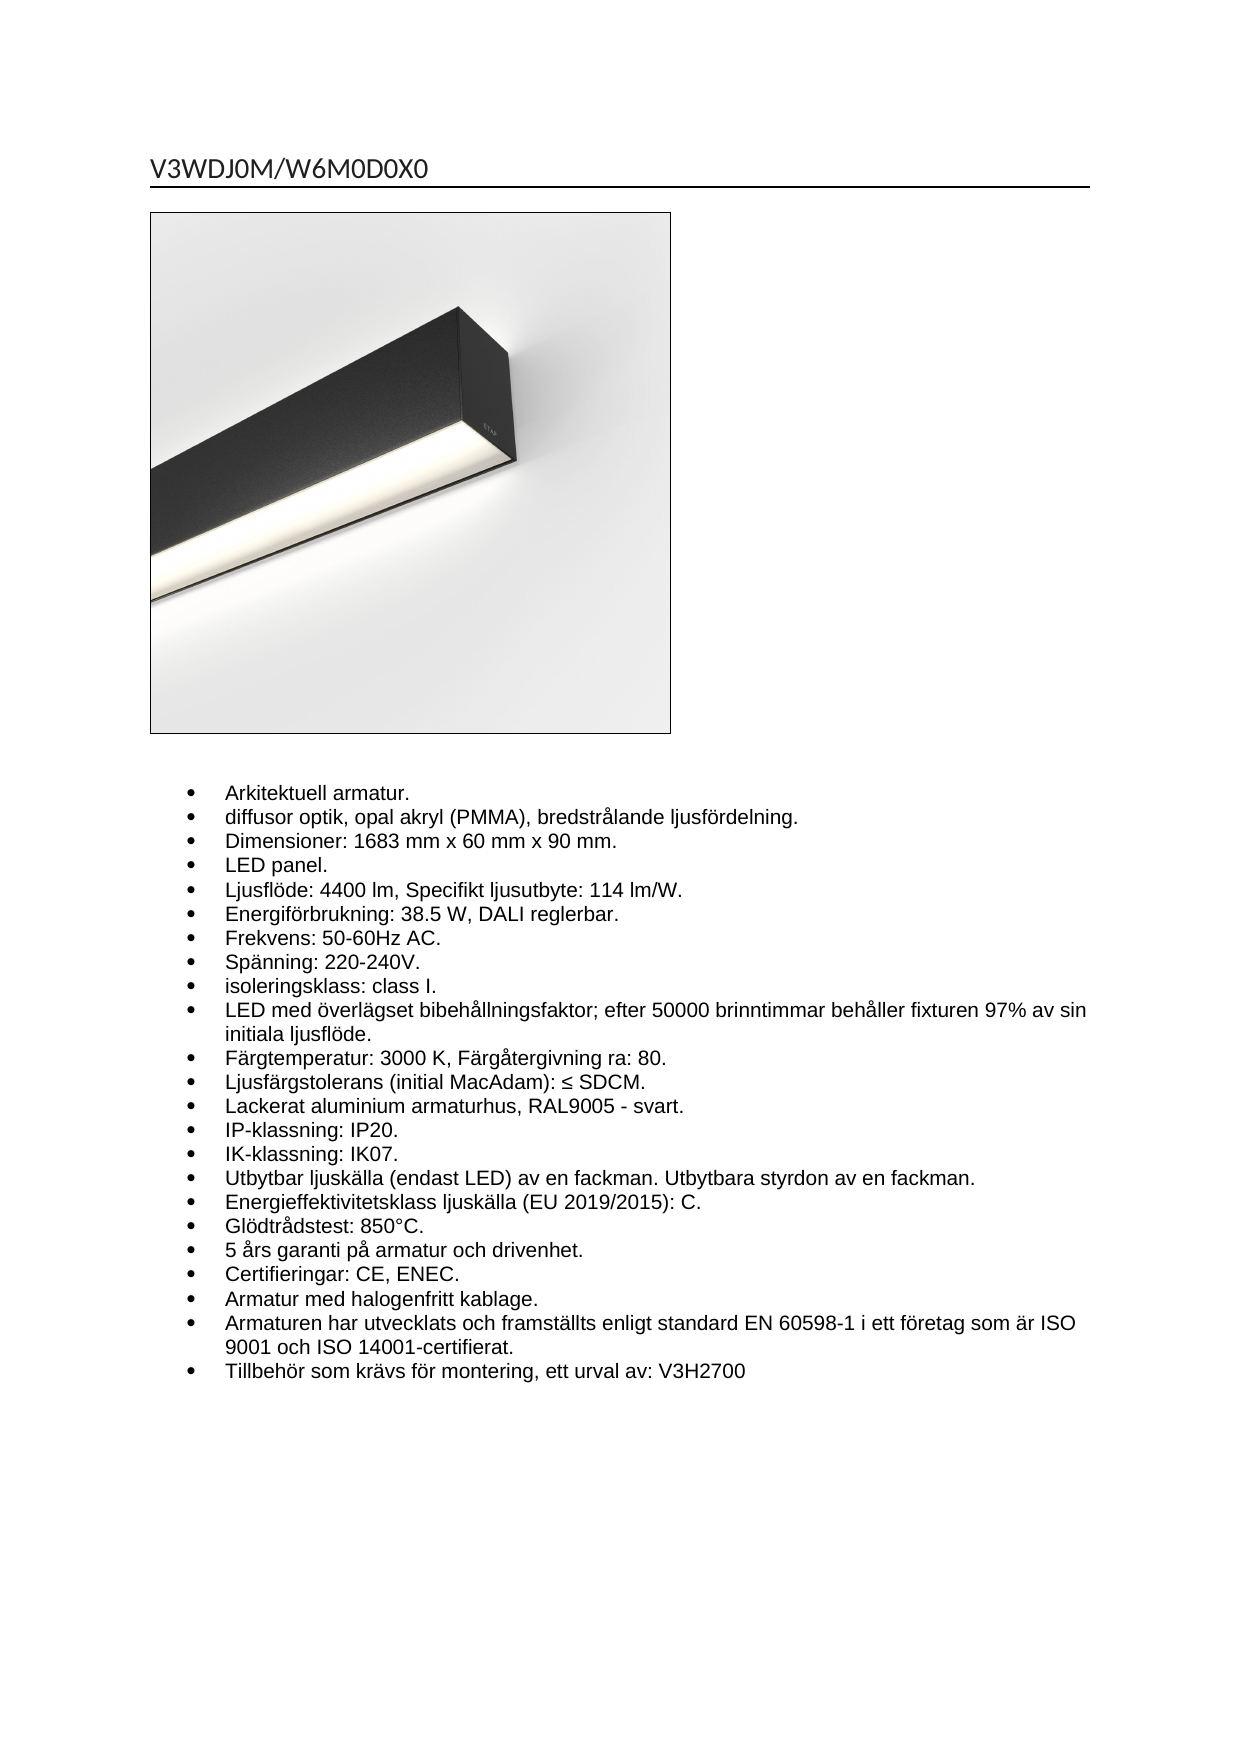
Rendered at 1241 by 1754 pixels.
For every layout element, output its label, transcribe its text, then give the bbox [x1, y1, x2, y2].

list Ljusfärgstolerans (initial MacAdam): ≤ SDCM. [187, 1070, 1090, 1094]
list Frekvens: 50-60Hz AC. [187, 926, 1090, 949]
list isoleringsklass: class I. [187, 974, 1090, 998]
list Armatur med halogenfritt kablage. [187, 1286, 1090, 1310]
list LED med överlägset bibehållningsfaktor; efter 50000 brinntimmar behåller fixturen 97% av sin initiala ljusflöde. [187, 998, 1090, 1046]
list IK-klassning: IK07. [187, 1142, 1090, 1166]
list Ljusflöde: 4400 lm, Specifikt ljusutbyte: 114 lm/W. [187, 877, 1090, 901]
picture [151, 213, 670, 733]
list Tillbehör som krävs för montering, ett urval av: V3H2700 [187, 1358, 1090, 1382]
list Dimensioner: 1683 mm x 60 mm x 90 mm. [187, 829, 1090, 853]
list Glödtrådstest: 850°C. [187, 1214, 1090, 1238]
list Lackerat aluminium armaturhus, RAL9005 - svart. [187, 1094, 1090, 1118]
list Färgtemperatur: 3000 K, Färgåtergivning ra: 80. [187, 1046, 1090, 1070]
list Armaturen har utvecklats och framställts enligt standard EN 60598-1 i ett företag som är ISO 9001 och ISO 14001-certifierat. [187, 1310, 1090, 1358]
list Energieffektivitetsklass ljuskälla (EU 2019/2015): C. [187, 1190, 1090, 1214]
list Utbytbar ljuskälla (endast LED) av en fackman. Utbytbara styrdon av en fackman. [187, 1166, 1090, 1190]
list IP-klassning: IP20. [187, 1118, 1090, 1142]
list Certifieringar: CE, ENEC. [187, 1262, 1090, 1286]
list LED panel. [187, 853, 1090, 877]
list 5 års garanti på armatur och drivenhet. [187, 1238, 1090, 1262]
text V3WDJ0M/W6M0D0X0 [150, 150, 1090, 186]
list Spänning: 220-240V. [187, 949, 1090, 974]
list Arkitektuell armatur. [187, 781, 1090, 805]
list diffusor optik, opal akryl (PMMA), bredstrålande ljusfördelning. [187, 805, 1090, 829]
list Energiförbrukning: 38.5 W, DALI reglerbar. [187, 901, 1090, 926]
